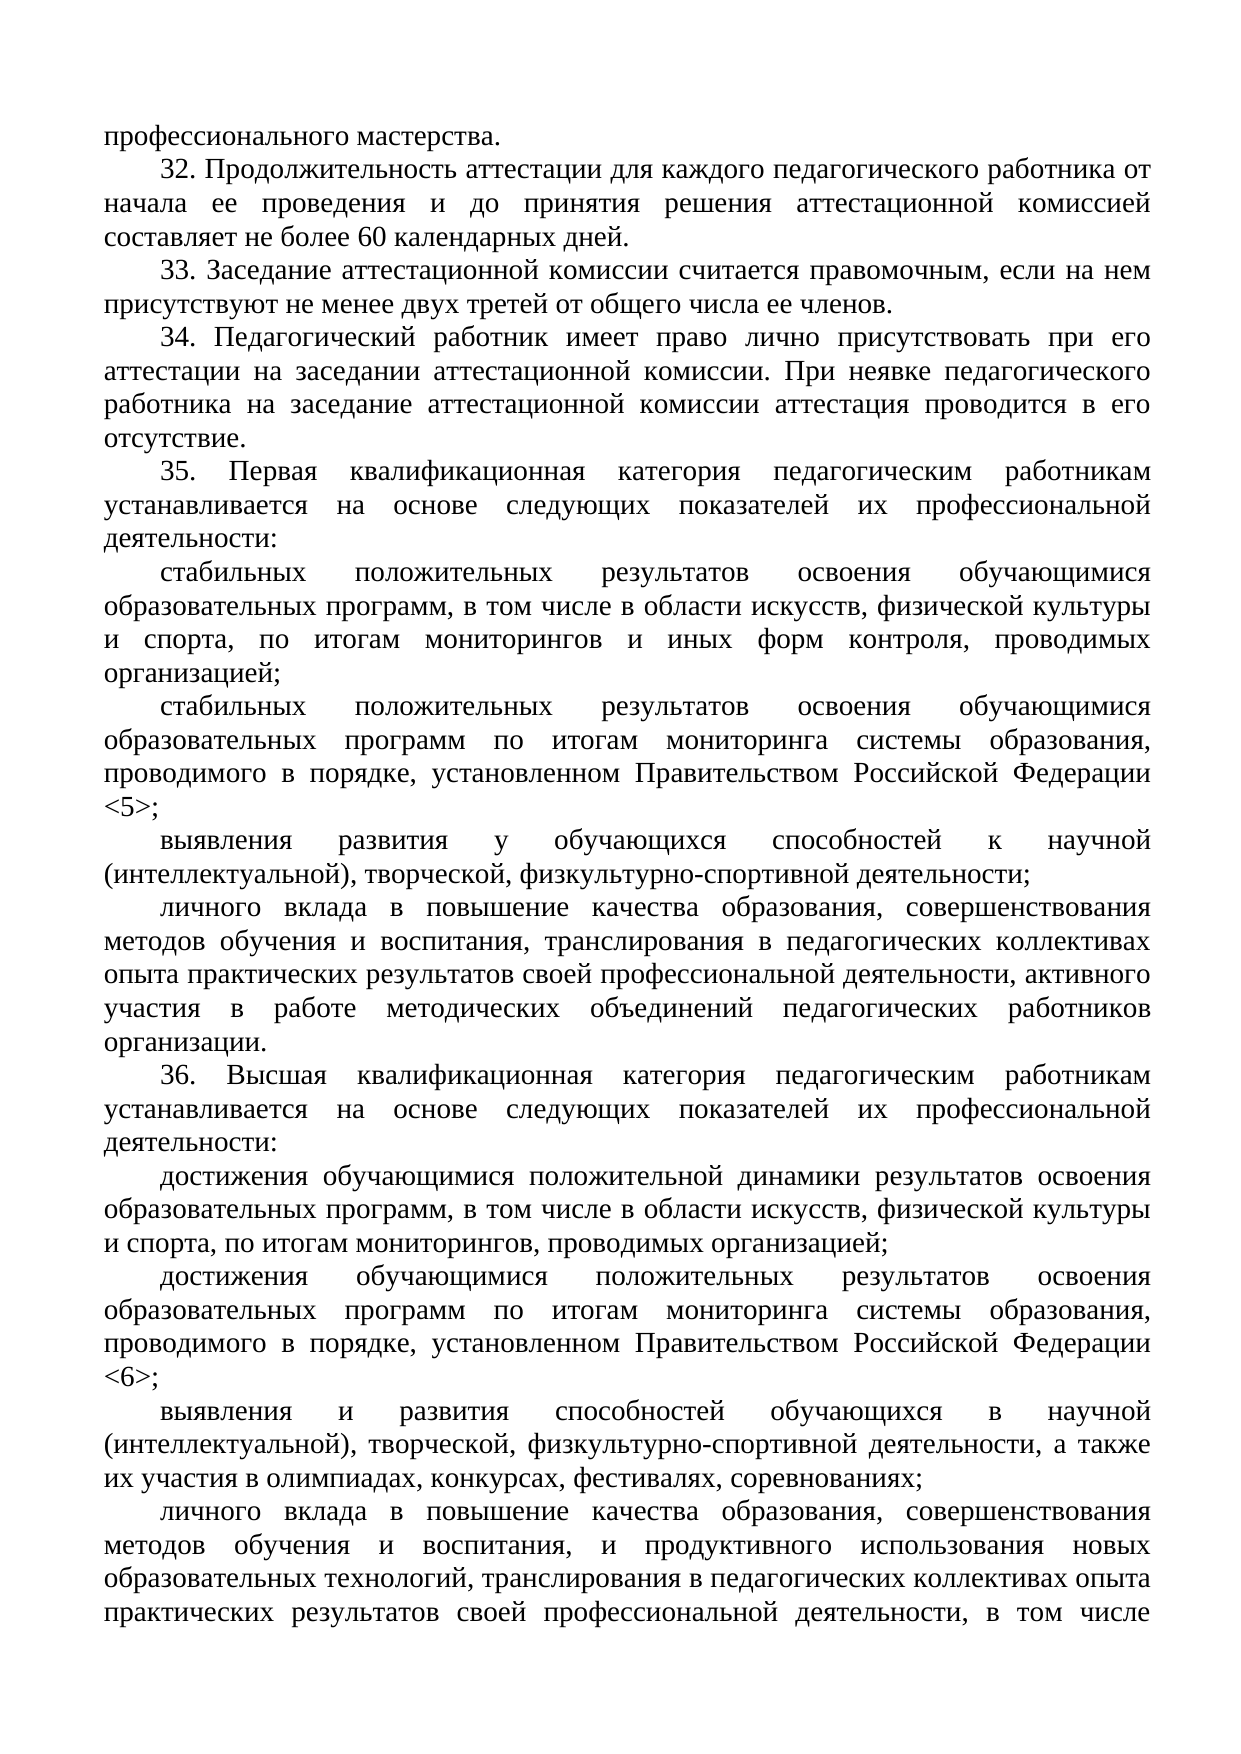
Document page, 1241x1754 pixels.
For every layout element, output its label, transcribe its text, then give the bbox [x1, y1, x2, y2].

text стабильных положительных результатов освоения обучающимися образовательных программ, в том числе в области искусств, физической культуры и спорта, по итогам мониторингов и иных форм контроля, проводимых организацией; [103, 554, 1152, 688]
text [103, 118, 1152, 152]
text стабильных положительных результатов освоения обучающимися образовательных программ по итогам мониторинга системы образования, проводимого в порядке, установленном Правительством Российской Федерации <5>; [103, 688, 1152, 822]
text 35. Первая квалификационная категория педагогическим работникам устанавливается на основе следующих показателей их профессиональной деятельности: [103, 453, 1152, 554]
text достижения обучающимися положительных результатов освоения образовательных программ по итогам мониторинга системы образования, проводимого в порядке, установленном Правительством Российской Федерации <6>; [103, 1258, 1152, 1393]
text выявления развития у обучающихся способностей к научной (интеллектуальной), творческой, физкультурно-спортивной деятельности; [103, 822, 1152, 889]
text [103, 1493, 1152, 1627]
text выявления и развития способностей обучающихся в научной (интеллектуальной), творческой, физкультурно-спортивной деятельности, а также их участия в олимпиадах, конкурсах, фестивалях, соревнованиях; [103, 1393, 1152, 1493]
text 32. Продолжительность аттестации для каждого педагогического работника от начала ее проведения и до принятия решения аттестационной комиссией составляет не более 60 календарных дней. [103, 152, 1152, 252]
text личного вклада в повышение качества образования, совершенствования методов обучения и воспитания, транслирования в педагогических коллективах опыта практических результатов своей профессиональной деятельности, активного участия в работе методических объединений педагогических работников организации. [103, 889, 1152, 1057]
text достижения обучающимися положительной динамики результатов освоения образовательных программ, в том числе в области искусств, физической культуры и спорта, по итогам мониторингов, проводимых организацией; [103, 1158, 1152, 1258]
text 36. Высшая квалификационная категория педагогическим работникам устанавливается на основе следующих показателей их профессиональной деятельности: [103, 1057, 1152, 1158]
text 33. Заседание аттестационной комиссии считается правомочным, если на нем присутствуют не менее двух третей от общего числа ее членов. [103, 252, 1152, 319]
text 34. Педагогический работник имеет право лично присутствовать при его аттестации на заседании аттестационной комиссии. При неявке педагогического работника на заседание аттестационной комиссии аттестация проводится в его отсутствие. [103, 319, 1152, 453]
